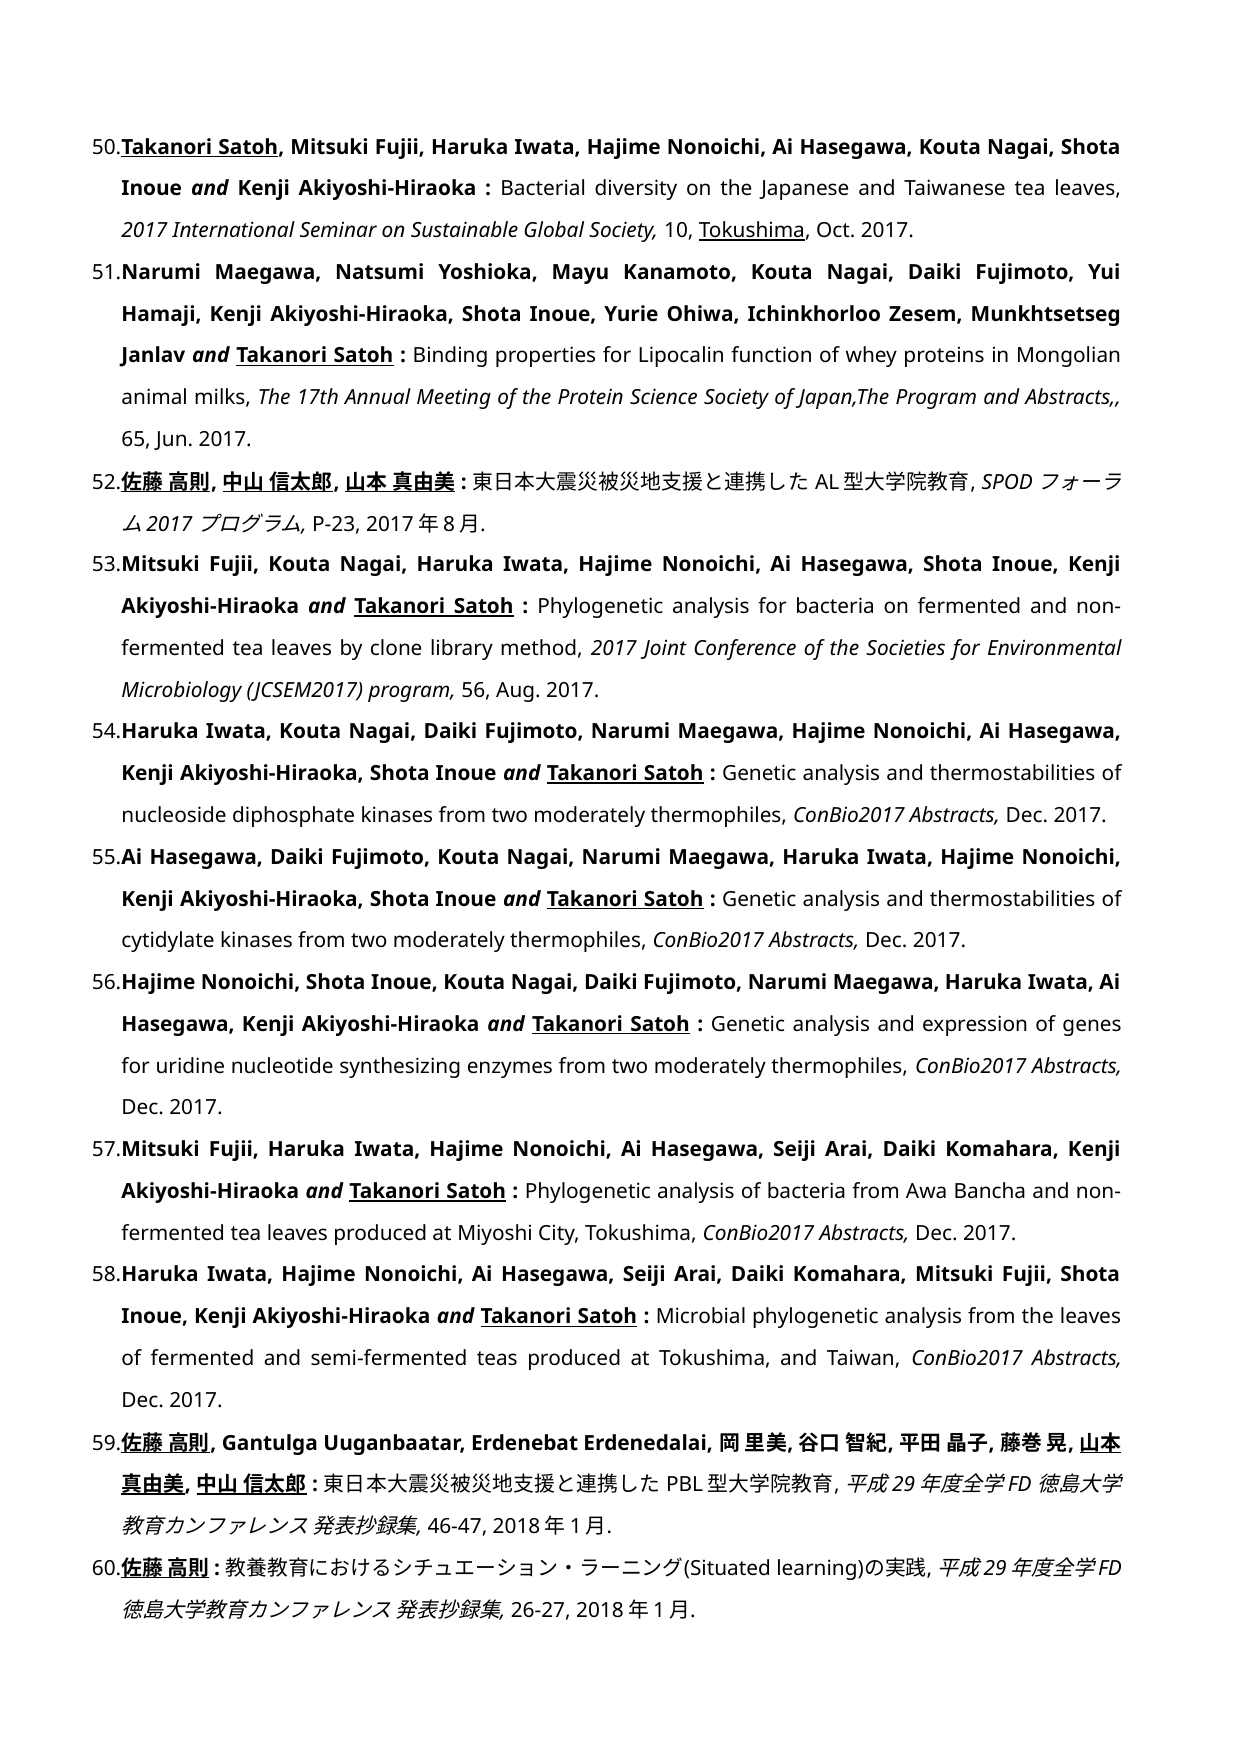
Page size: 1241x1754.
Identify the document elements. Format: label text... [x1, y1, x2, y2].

list Ai Hasegawa, Daiki Fujimoto, Kouta Nagai, Narumi Maegawa, Haruka Iwata, Hajime Nonoichi, Kenji Akiyoshi-Hiraoka, Shota Inoue and Takanori Satoh : Genetic analysis and thermostabilities of cytidylate kinases from two moderately thermophiles, ConBio2017 Abstracts, Dec. 2017. [92, 835, 1122, 961]
list Mitsuki Fujii, Kouta Nagai, Haruka Iwata, Hajime Nonoichi, Ai Hasegawa, Shota Inoue, Kenji Akiyoshi-Hiraoka and Takanori Satoh : Phylogenetic analysis for bacteria on fermented and non-fermented tea leaves by clone library method, 2017 Joint Conference of the Societies for Environmental Microbiology (JCSEM2017) program, 56, Aug. 2017. [92, 543, 1122, 710]
list Haruka Iwata, Kouta Nagai, Daiki Fujimoto, Narumi Maegawa, Hajime Nonoichi, Ai Hasegawa, Kenji Akiyoshi-Hiraoka, Shota Inoue and Takanori Satoh : Genetic analysis and thermostabilities of nucleoside diphosphate kinases from two moderately thermophiles, ConBio2017 Abstracts, Dec. 2017. [92, 710, 1122, 835]
list Hajime Nonoichi, Shota Inoue, Kouta Nagai, Daiki Fujimoto, Narumi Maegawa, Haruka Iwata, Ai Hasegawa, Kenji Akiyoshi-Hiraoka and Takanori Satoh : Genetic analysis and expression of genes for uridine nucleotide synthesizing enzymes from two moderately thermophiles, ConBio2017 Abstracts, Dec. 2017. [92, 961, 1122, 1128]
list Takanori Satoh, Mitsuki Fujii, Haruka Iwata, Hajime Nonoichi, Ai Hasegawa, Kouta Nagai, Shota Inoue and Kenji Akiyoshi-Hiraoka : Bacterial diversity on the Japanese and Taiwanese tea leaves, 2017 International Seminar on Sustainable Global Society, 10, Tokushima, Oct. 2017. [92, 125, 1122, 250]
list Narumi Maegawa, Natsumi Yoshioka, Mayu Kanamoto, Kouta Nagai, Daiki Fujimoto, Yui Hamaji, Kenji Akiyoshi-Hiraoka, Shota Inoue, Yurie Ohiwa, Ichinkhorloo Zesem, Munkhtsetseg Janlav and Takanori Satoh : Binding properties for Lipocalin function of whey proteins in Mongolian animal milks, The 17th Annual Meeting of the Protein Science Society of Japan,The Program and Abstracts,, 65, Jun. 2017. [92, 250, 1122, 459]
list 佐藤 高則, Gantulga Uuganbaatar, Erdenebat Erdenedalai, 岡 里美, 谷口 智紀, 平田 晶子, 藤巻 晃, 山本 真由美, 中山 信太郎 : 東日本大震災被災地支援と連携したPBL型大学院教育, 平成29年度全学FD 徳島大学教育カンファレンス 発表抄録集, 46-47, 2018年1月. [92, 1420, 1122, 1545]
list Mitsuki Fujii, Haruka Iwata, Hajime Nonoichi, Ai Hasegawa, Seiji Arai, Daiki Komahara, Kenji Akiyoshi-Hiraoka and Takanori Satoh : Phylogenetic analysis of bacteria from Awa Bancha and non-fermented tea leaves produced at Miyoshi City, Tokushima, ConBio2017 Abstracts, Dec. 2017. [92, 1128, 1122, 1253]
list 佐藤 高則 : 教養教育におけるシチュエーション・ラーニング(Situated learning)の実践, 平成29年度全学FD 徳島大学教育カンファレンス 発表抄録集, 26-27, 2018年1月. [92, 1545, 1122, 1629]
list Haruka Iwata, Hajime Nonoichi, Ai Hasegawa, Seiji Arai, Daiki Komahara, Mitsuki Fujii, Shota Inoue, Kenji Akiyoshi-Hiraoka and Takanori Satoh : Microbial phylogenetic analysis from the leaves of fermented and semi-fermented teas produced at Tokushima, and Taiwan, ConBio2017 Abstracts, Dec. 2017. [92, 1253, 1122, 1420]
list 佐藤 高則, 中山 信太郎, 山本 真由美 : 東日本大震災被災地支援と連携したAL型大学院教育, SPODフォーラム2017 プログラム, P-23, 2017年8月. [92, 459, 1122, 543]
